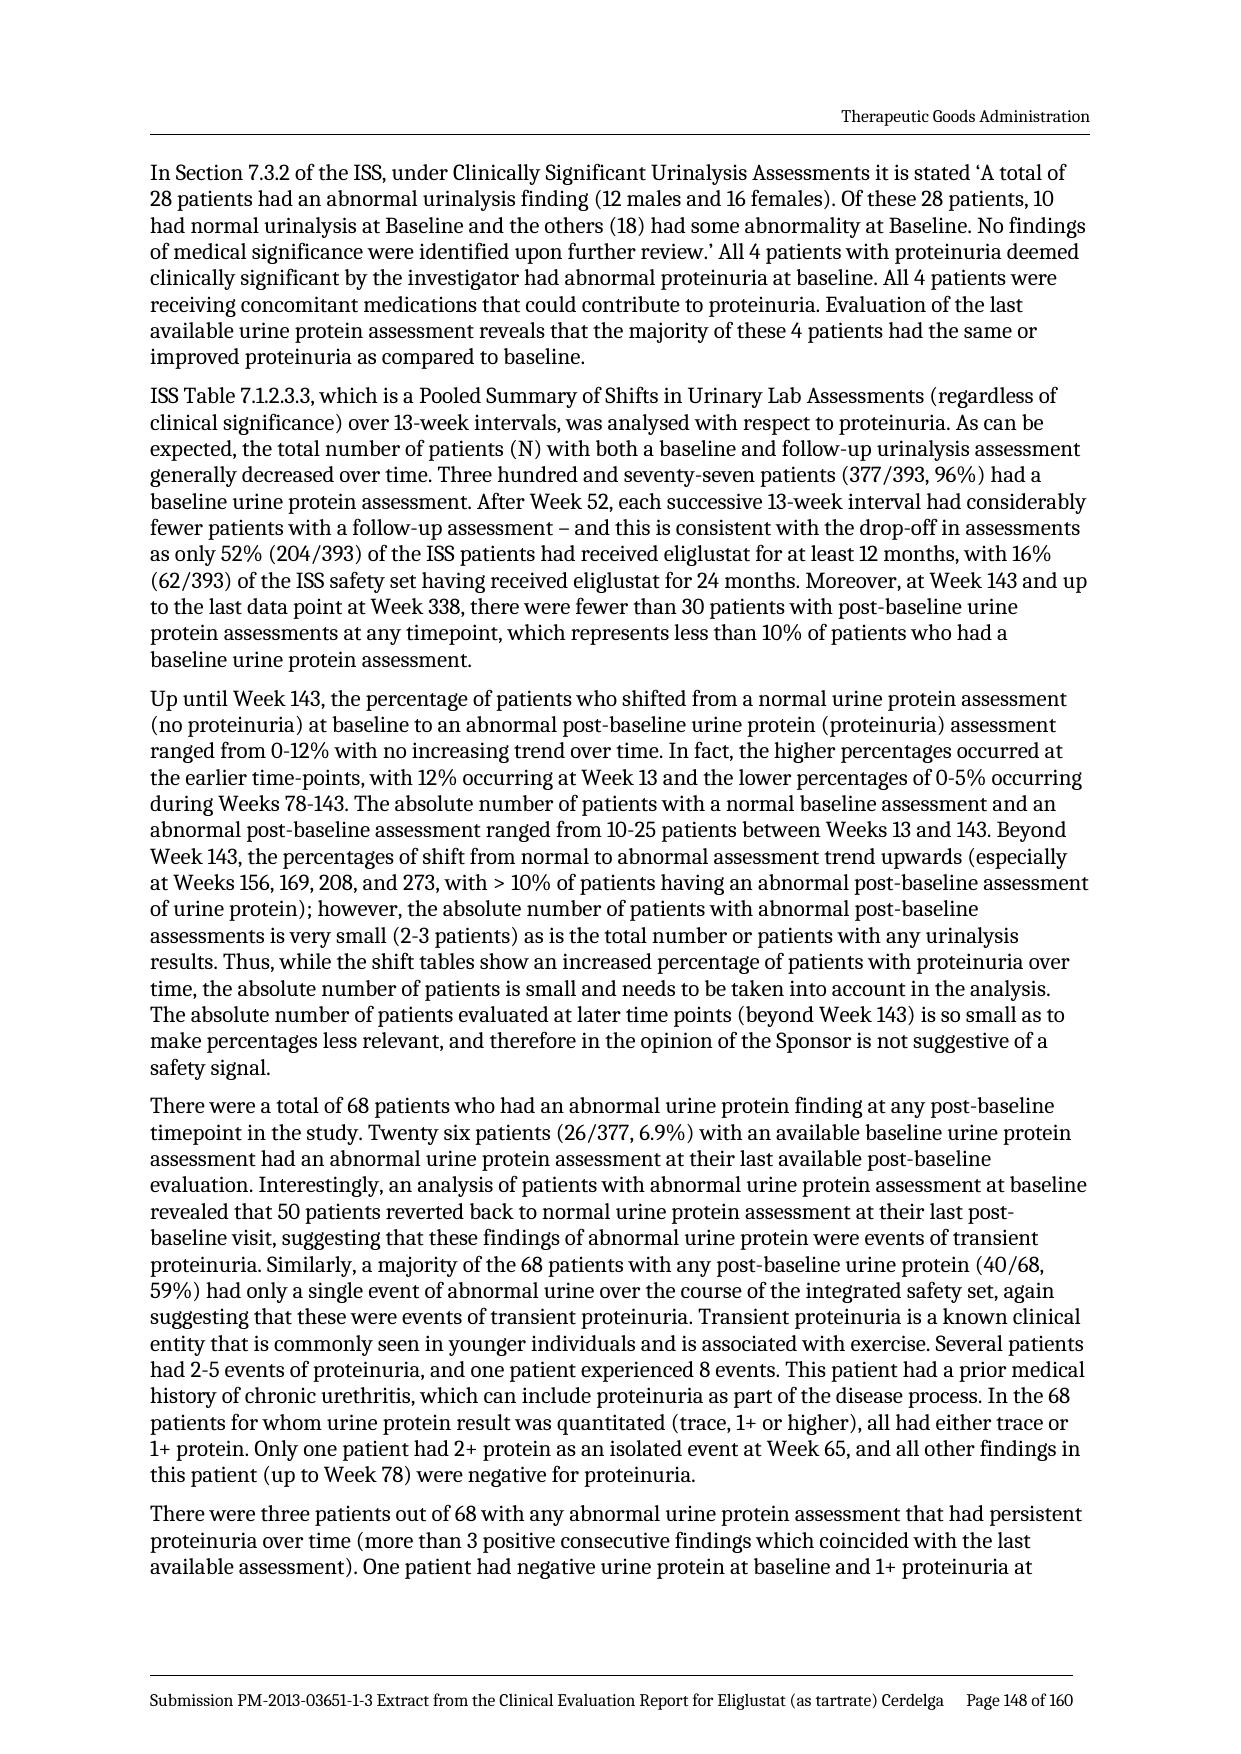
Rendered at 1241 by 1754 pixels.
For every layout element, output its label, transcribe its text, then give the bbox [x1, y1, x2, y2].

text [150, 1501, 1090, 1580]
text There were a total of 68 patients who had an abnormal urine protein finding at any post-baseline timepoint in the study. Twenty six patients (26/377, 6.9%) with an available baseline urine protein assessment had an abnormal urine protein assessment at their last available post-baseline evaluation. Interestingly, an analysis of patients with abnormal urine protein assessment at baseline revealed that 50 patients reverted back to normal urine protein assessment at their last post-baseline visit, suggesting that these findings of abnormal urine protein were events of transient proteinuria. Similarly, a majority of the 68 patients with any post-baseline urine protein (40/68, 59%) had only a single event of abnormal urine over the course of the integrated safety set, again suggesting that these were events of transient proteinuria. Transient proteinuria is a known clinical entity that is commonly seen in younger individuals and is associated with exercise. Several patients had 2-5 events of proteinuria, and one patient experienced 8 events. This patient had a prior medical history of chronic urethritis, which can include proteinuria as part of the disease process. In the 68 patients for whom urine protein result was quantitated (trace, 1+ or higher), all had either trace or 1+ protein. Only one patient had 2+ protein as an isolated event at Week 65, and all other findings in this patient (up to Week 78) were negative for proteinuria. [150, 1093, 1090, 1488]
text Up until Week 143, the percentage of patients who shifted from a normal urine protein assessment (no proteinuria) at baseline to an abnormal post-baseline urine protein (proteinuria) assessment ranged from 0-12% with no increasing trend over time. In fact, the higher percentages occurred at the earlier time-points, with 12% occurring at Week 13 and the lower percentages of 0-5% occurring during Weeks 78-143. The absolute number of patients with a normal baseline assessment and an abnormal post-baseline assessment ranged from 10-25 patients between Weeks 13 and 143. Beyond Week 143, the percentages of shift from normal to abnormal assessment trend upwards (especially at Weeks 156, 169, 208, and 273, with > 10% of patients having an abnormal post-baseline assessment of urine protein); however, the absolute number of patients with abnormal post-baseline assessments is very small (2-3 patients) as is the total number or patients with any urinalysis results. Thus, while the shift tables show an increased percentage of patients with proteinuria over time, the absolute number of patients is small and needs to be taken into account in the analysis. The absolute number of patients evaluated at later time points (beyond Week 143) is so small as to make percentages less relevant, and therefore in the opinion of the Sponsor is not suggestive of a safety signal. [150, 685, 1090, 1081]
text In Section 7.3.2 of the ISS, under Clinically Significant Urinalysis Assessments it is stated ‘A total of 28 patients had an abnormal urinalysis finding (12 males and 16 females). Of these 28 patients, 10 had normal urinalysis at Baseline and the others (18) had some abnormality at Baseline. No findings of medical significance were identified upon further review.’ All 4 patients with proteinuria deemed clinically significant by the investigator had abnormal proteinuria at baseline. All 4 patients were receiving concomitant medications that could contribute to proteinuria. Evaluation of the last available urine protein assessment reveals that the majority of these 4 patients had the same or improved proteinuria as compared to baseline. [150, 160, 1090, 371]
text ISS Table 7.1.2.3.3, which is a Pooled Summary of Shifts in Urinary Lab Assessments (regardless of clinical significance) over 13-week intervals, was analysed with respect to proteinuria. As can be expected, the total number of patients (N) with both a baseline and follow-up urinalysis assessment generally decreased over time. Three hundred and seventy-seven patients (377/393, 96%) had a baseline urine protein assessment. After Week 52, each successive 13-week interval had considerably fewer patients with a follow-up assessment – and this is consistent with the drop-off in assessments as only 52% (204/393) of the ISS patients had received eliglustat for at least 12 months, with 16% (62/393) of the ISS safety set having received eliglustat for 24 months. Moreover, at Week 143 and up to the last data point at Week 338, there were fewer than 30 patients with post-baseline urine protein assessments at any timepoint, which represents less than 10% of patients who had a baseline urine protein assessment. [150, 383, 1090, 673]
